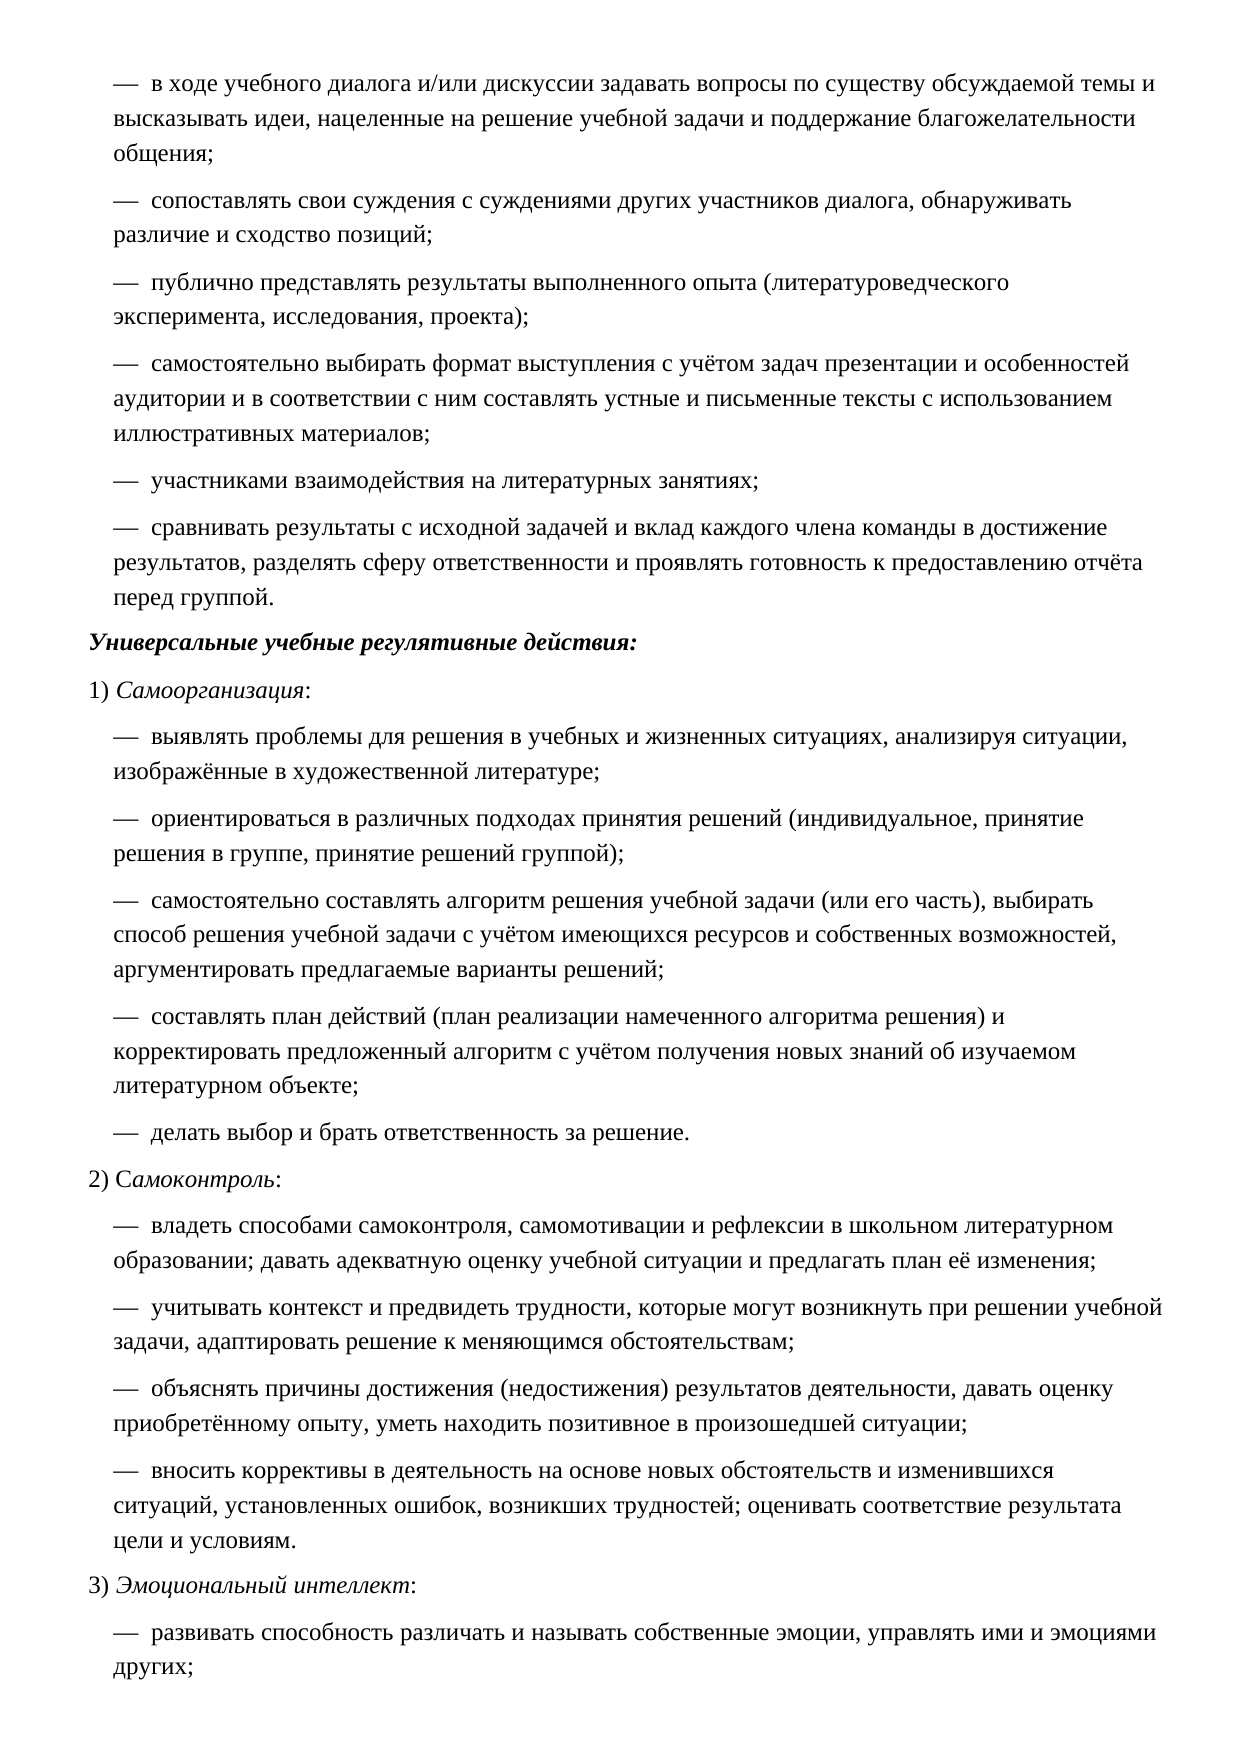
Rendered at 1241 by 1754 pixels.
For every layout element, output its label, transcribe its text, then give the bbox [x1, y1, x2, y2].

list сравнивать результаты с исходной задачей и вклад каждого члена команды в достижение результатов, разделять сферу ответственности и проявлять готовность к предоставлению отчёта перед группой. [113, 512, 1143, 610]
list Эмоциональный интеллект: [88, 1570, 1182, 1599]
list делать выбор и брать ответственность за решение. [113, 1117, 1182, 1146]
list развивать способность различать и называть собственные эмоции, управлять ими и эмоциями других; [113, 1617, 1157, 1680]
list ориентироваться в различных подходах принятия решений (индивидуальное, принятие решения в группе, принятие решений группой); [113, 803, 1085, 866]
list участниками взаимодействия на литературных занятиях; [113, 465, 1182, 493]
list выявлять проблемы для решения в учебных и жизненных ситуациях, анализируя ситуации, изображённые в художественной литературе; [113, 721, 1129, 785]
list публично представлять результаты выполненного опыта (литературоведческого эксперимента, исследования, проекта); [113, 267, 1010, 330]
list вносить коррективы в деятельность на основе новых обстоятельств и изменившихся ситуаций, установленных ошибок, возникших трудностей; оценивать соответствие результата цели и условиям. [113, 1455, 1123, 1553]
list Самоконтроль: [88, 1164, 1182, 1192]
subtitle Универсальные учебные регулятивные действия: [88, 627, 1182, 656]
list объяснять причины достижения (недостижения) результатов деятельности, давать оценку приобретённому опыту, уметь находить позитивное в произошедшей ситуации; [113, 1373, 1114, 1437]
list учитывать контекст и предвидеть трудности, которые могут возникнуть при решении учебной задачи, адаптировать решение к меняющимся обстоятельствам; [113, 1292, 1163, 1355]
list сопоставлять свои суждения с суждениями других участников диалога, обнаруживать различие и сходство позиций; [113, 185, 1073, 248]
list владеть способами самоконтроля, самомотивации и рефлексии в школьном литературном образовании; давать адекватную оценку учебной ситуации и предлагать план её изменения; [113, 1210, 1114, 1273]
list самостоятельно составлять алгоритм решения учебной задачи (или его часть), выбирать способ решения учебной задачи с учётом имеющихся ресурсов и собственных возможностей, аргументировать предлагаемые варианты решений; [113, 885, 1118, 983]
list составлять план действий (план реализации намеченного алгоритма решения) и корректировать предложенный алгоритм с учётом получения новых знаний об изучаемом литературном объекте; [113, 1001, 1077, 1099]
list Самоорганизация: [88, 675, 1182, 704]
list в ходе учебного диалога и/или дискуссии задавать вопросы по существу обсуждаемой темы и высказывать идеи, нацеленные на решение учебной задачи и поддержание благожелательности общения; [113, 68, 1156, 167]
list самостоятельно выбирать формат выступления с учётом задач презентации и особенностей аудитории и в соответствии с ним составлять устные и письменные тексты с использованием иллюстративных материалов; [113, 348, 1131, 447]
